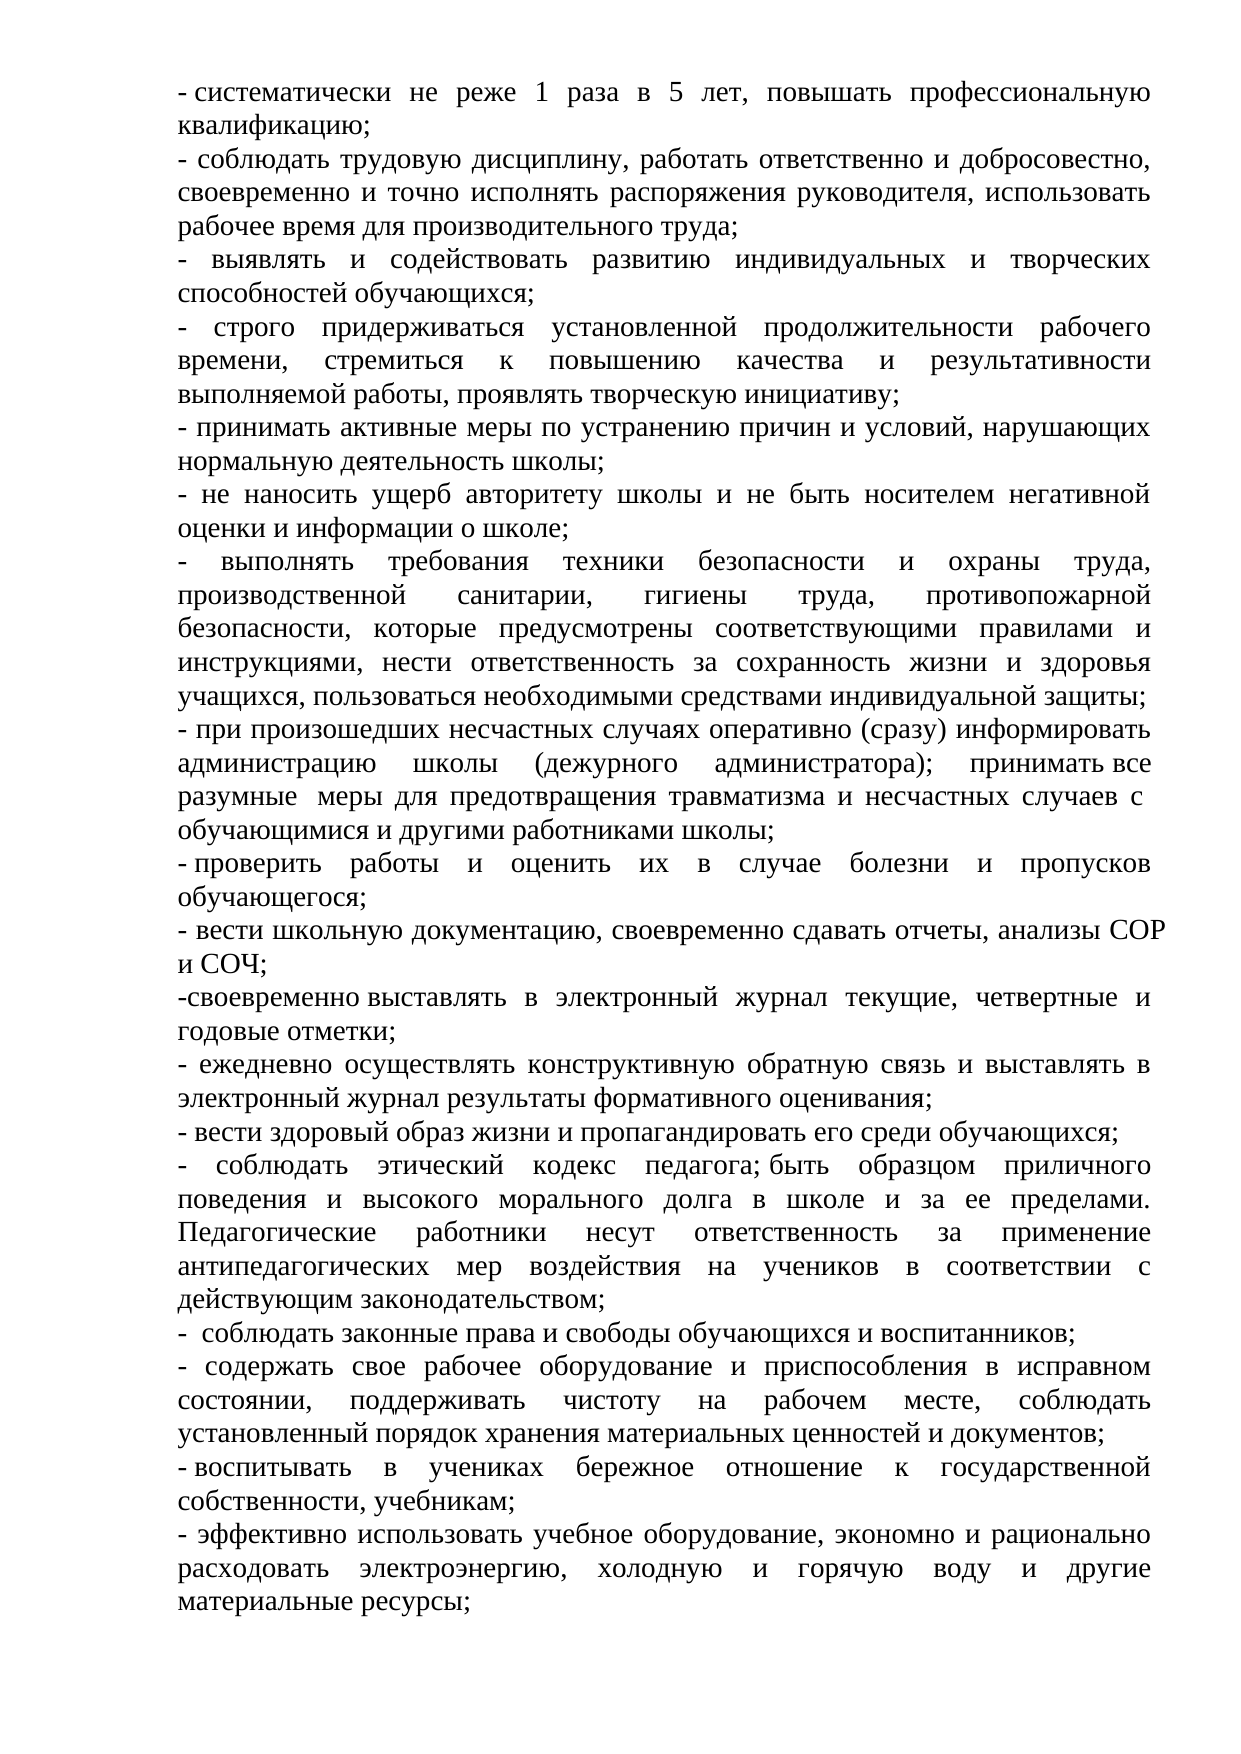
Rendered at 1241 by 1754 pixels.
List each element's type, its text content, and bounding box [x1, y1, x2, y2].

text - выявлять и содействовать развитию индивидуальных и творческих способностей обучающихся; [177, 242, 1152, 309]
text - содержать свое рабочее оборудование и приспособления в исправном состоянии, поддерживать чистоту на рабочем месте, соблюдать установленный порядок хранения материальных ценностей и документов; [177, 1348, 1152, 1449]
text - вести здоровый образ жизни и пропагандировать его среди обучающихся; [177, 1114, 1152, 1147]
text - ежедневно осуществлять конструктивную обратную связь и выставлять в электронный журнал результаты формативного оценивания; [177, 1047, 1152, 1114]
text - при произошедших несчастных случаях оперативно (сразу) информировать администрацию школы (дежурного администратора); принимать все разумные меры для предотвращения травматизма и несчастных случаев с обучающимися и другими работниками школы; [177, 711, 1152, 845]
text -своевременно выставлять в электронный журнал текущие, четвертные и годовые отметки; [177, 979, 1152, 1047]
text - систематически не реже 1 раза в 5 лет, повышать профессиональную квалификацию; [177, 74, 1152, 141]
text - проверить работы и оценить их в случае болезни и пропусков обучающегося; [177, 845, 1152, 912]
text - соблюдать законные права и свободы обучающихся и воспитанников; [177, 1315, 1152, 1348]
text - вести школьную документацию, своевременно сдавать отчеты, анализы СОР и СОЧ; [177, 912, 1167, 979]
text - соблюдать этический кодекс педагога; быть образцом приличного поведения и высокого морального долга в школе и за ее пределами. Педагогические работники несут ответственность за применение антипедагогических мер воздействия на учеников в соответствии с действующим законодательством; [177, 1147, 1152, 1315]
text - выполнять требования техники безопасности и охраны труда, производственной санитарии, гигиены труда, противопожарной безопасности, которые предусмотрены соответствующими правилами и инструкциями, нести ответственность за сохранность жизни и здоровья учащихся, пользоваться необходимыми средствами индивидуальной защиты; [177, 543, 1152, 711]
text - соблюдать трудовую дисциплину, работать ответственно и добросовестно, своевременно и точно исполнять распоряжения руководителя, использовать рабочее время для производительного труда; [177, 141, 1152, 242]
text - принимать активные меры по устранению причин и условий, нарушающих нормальную деятельность школы; [177, 409, 1152, 476]
text - воспитывать в учениках бережное отношение к государственной собственности, учебникам; [177, 1449, 1152, 1516]
text - строго придерживаться установленной продолжительности рабочего времени, стремиться к повышению качества и результативности выполняемой работы, проявлять творческую инициативу; [177, 309, 1152, 409]
text - эффективно использовать учебное оборудование, экономно и рационально расходовать электроэнергию, холодную и горячую воду и другие материальные ресурсы; [177, 1516, 1152, 1617]
text - не наносить ущерб авторитету школы и не быть носителем негативной оценки и информации о школе; [177, 476, 1152, 543]
